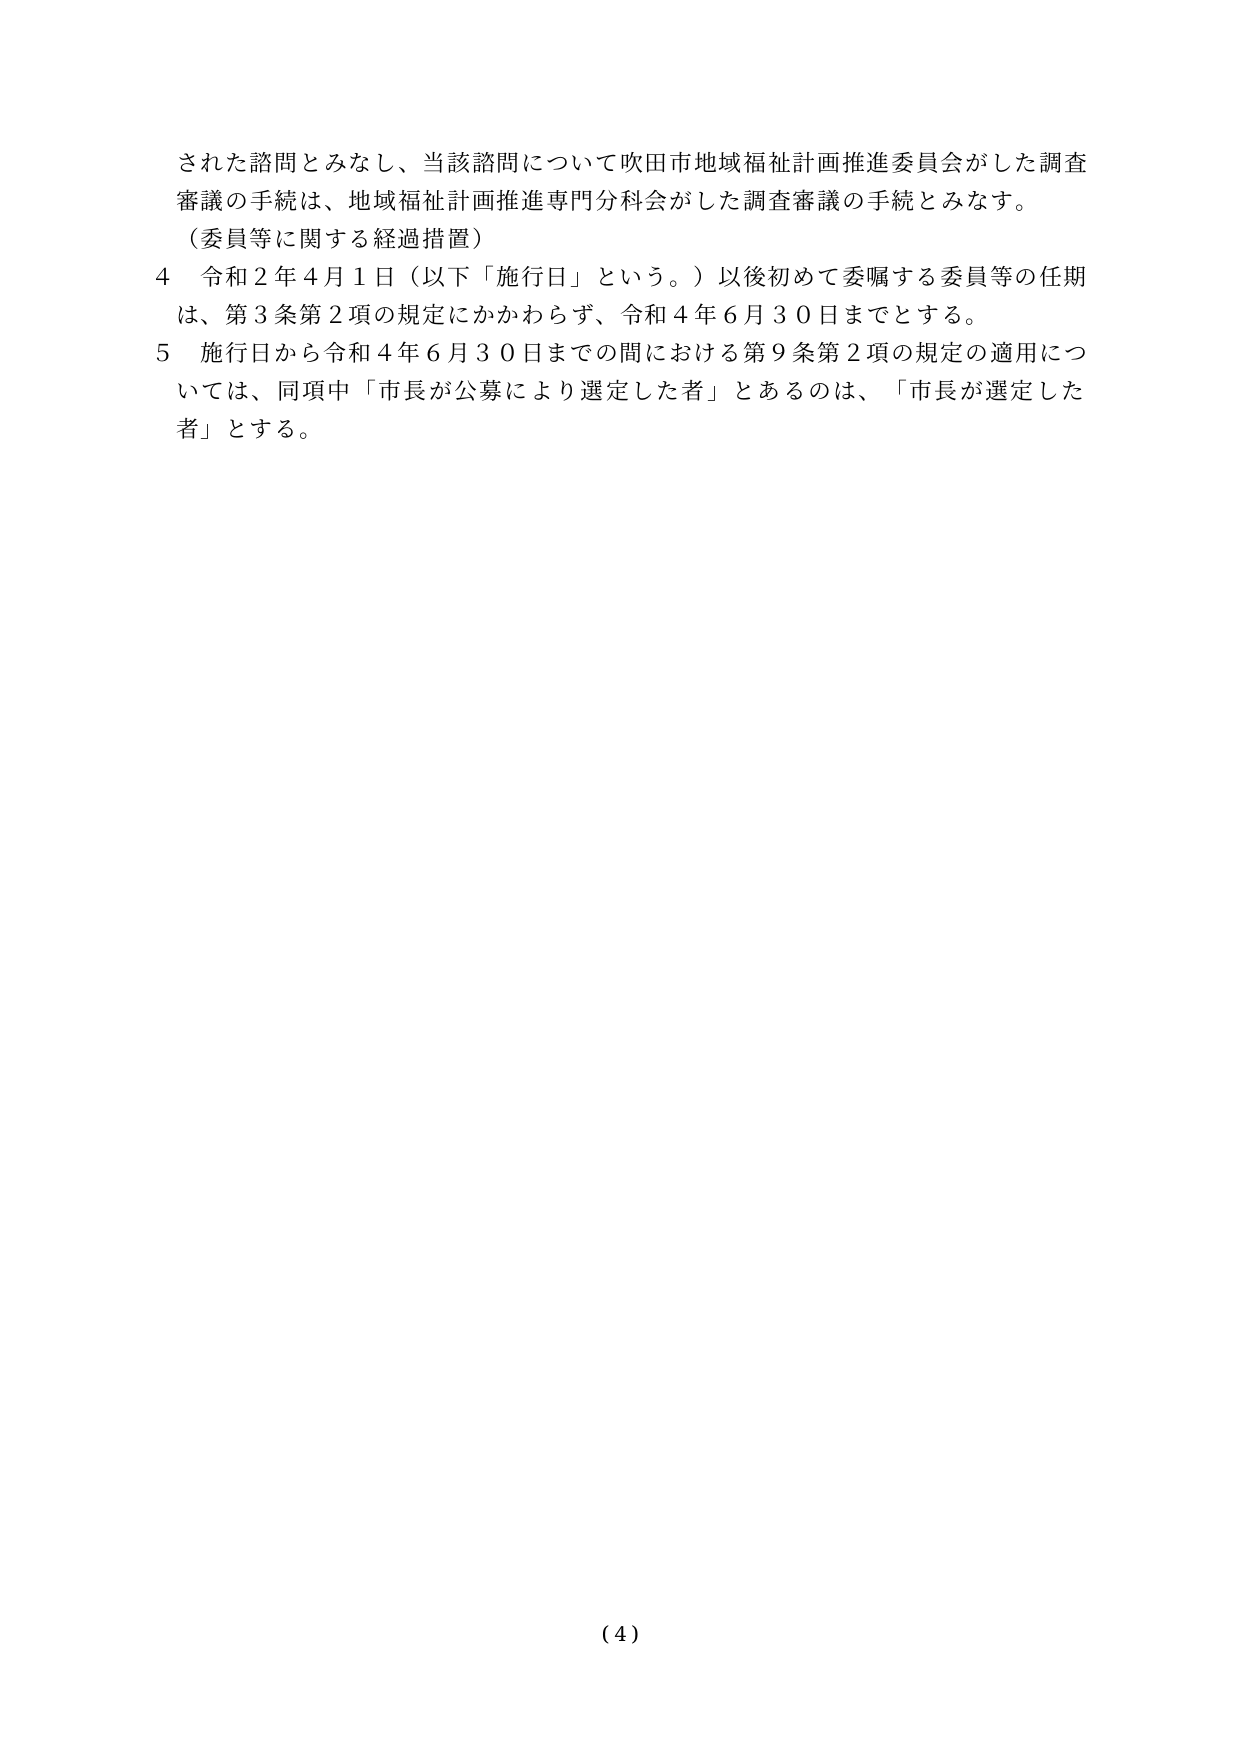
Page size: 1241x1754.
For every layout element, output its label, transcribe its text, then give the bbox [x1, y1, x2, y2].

text ４ 令和２年４月１日（以下「施行日」という。）以後初めて委嘱する委員等の任期は、第３条第２項の規定にかかわらず、令和４年６月３０日までとする。 [151, 257, 1089, 333]
text ５ 施行日から令和４年６月３０日までの間における第９条第２項の規定の適用については、同項中「市長が公募により選定した者」とあるのは、「市長が選定した者」とする。 [151, 333, 1089, 447]
text （委員等に関する経過措置） [176, 219, 1089, 257]
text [151, 143, 1089, 219]
